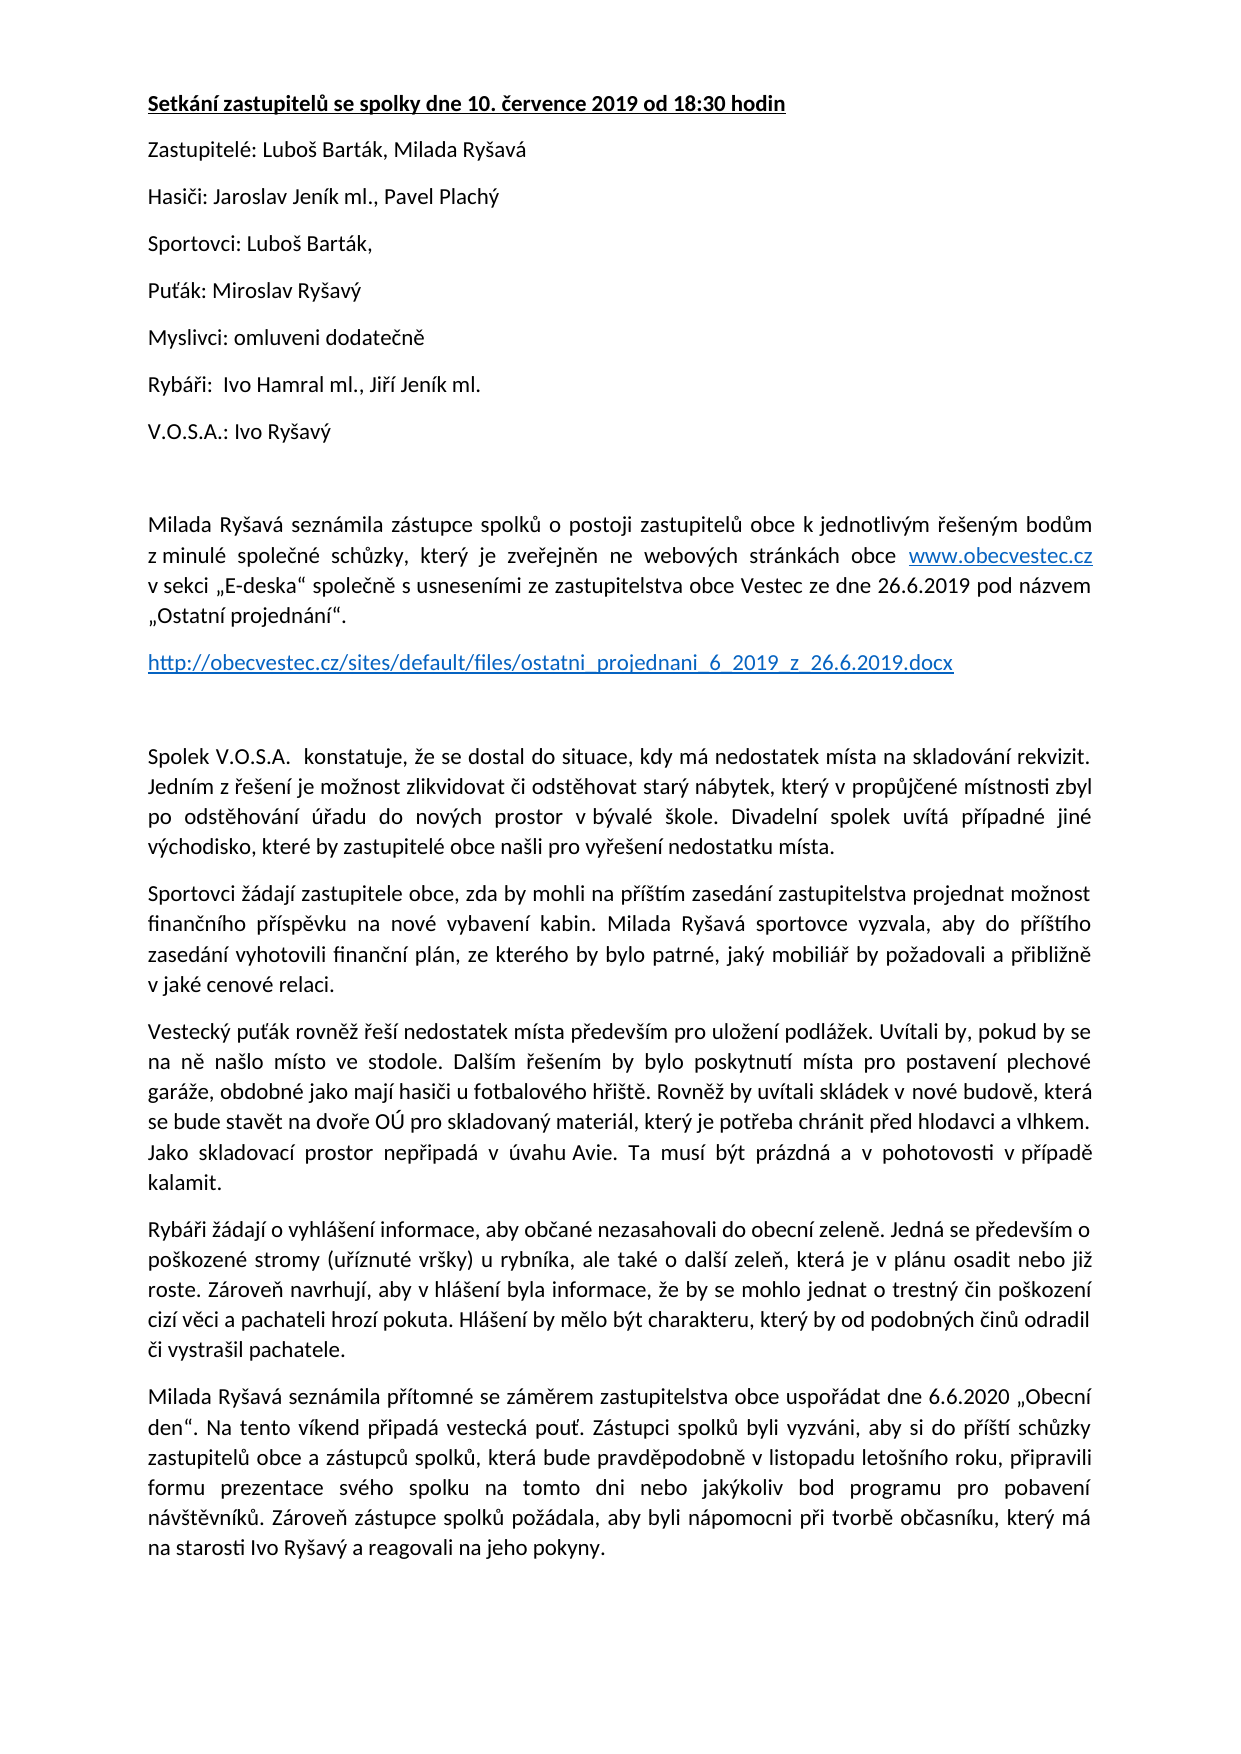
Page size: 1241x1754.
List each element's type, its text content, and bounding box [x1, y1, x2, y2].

text Myslivci: omluveni dodatečně [148, 323, 1093, 351]
text Milada Ryšavá seznámila zástupce spolků o postoji zastupitelů obce k jednotlivým řešeným bodům z minulé společné schůzky, který je zveřejněn ne webových stránkách obce www.obecvestec.cz v sekci „E-deska“ společně s usneseními ze zastupitelstva obce Vestec ze dne 26.6.2019 pod názvem „Ostatní projednání“. [148, 511, 1093, 629]
text Rybáři žádají o vyhlášení informace, aby občané nezasahovali do obecní zeleně. Jedná se především o poškozené stromy (uříznuté vršky) u rybníka, ale také o další zeleň, která je v plánu osadit nebo již roste. Zároveň navrhují, aby v hlášení byla informace, že by se mohlo jednat o trestný čin poškození cizí věci a pachateli hrozí pokuta. Hlášení by mělo být charakteru, který by od podobných činů odradil či vystrašil pachatele. [148, 1215, 1093, 1363]
text Vestecký puťák rovněž řeší nedostatek místa především pro uložení podlážek. Uvítali by, pokud by se na ně našlo místo ve stodole. Dalším řešením by bylo poskytnutí místa pro postavení plechové garáže, obdobné jako mají hasiči u fotbalového hřiště. Rovněž by uvítali skládek v nové budově, která se bude stavět na dvoře OÚ pro skladovaný materiál, který je potřeba chránit před hlodavci a vlhkem. Jako skladovací prostor nepřipadá v úvahu Avie. Ta musí být prázdná a v pohotovosti v případě kalamit. [148, 1017, 1093, 1196]
text Rybáři: Ivo Hamral ml., Jiří Jeník ml. [148, 370, 1093, 398]
text V.O.S.A.: Ivo Ryšavý [148, 417, 1093, 445]
text Milada Ryšavá seznámila přítomné se záměrem zastupitelstva obce uspořádat dne 6.6.2020 „Obecní den“. Na tento víkend připadá vestecká pouť. Zástupci spolků byli vyzváni, aby si do příští schůzky zastupitelů obce a zástupců spolků, která bude pravděpodobně v listopadu letošního roku, připravili formu prezentace svého spolku na tomto dni nebo jakýkoliv bod programu pro pobavení návštěvníků. Zároveň zástupce spolků požádala, aby byli nápomocni při tvorbě občasníku, který má na starosti Ivo Ryšavý a reagovali na jeho pokyny. [148, 1382, 1093, 1561]
text Setkání zastupitelů se spolky dne 10. července 2019 od 18:30 hodin [148, 89, 1093, 117]
text Sportovci: Luboš Barták, [148, 229, 1093, 257]
text Sportovci žádají zastupitele obce, zda by mohli na příštím zasedání zastupitelstva projednat možnost finančního příspěvku na nové vybavení kabin. Milada Ryšavá sportovce vyzvala, aby do příštího zasedání vyhotovili finanční plán, ze kterého by bylo patrné, jaký mobiliář by požadovali a přibližně v jaké cenové relaci. [148, 879, 1093, 998]
text Hasiči: Jaroslav Jeník ml., Pavel Plachý [148, 182, 1093, 210]
text http://obecvestec.cz/sites/default/files/ostatni_projednani_6_2019_z_26.6.2019.docx [148, 648, 1093, 676]
text Spolek V.O.S.A. konstatuje, že se dostal do situace, kdy má nedostatek místa na skladování rekvizit. Jedním z řešení je možnost zlikvidovat či odstěhovat starý nábytek, který v propůjčené místnosti zbyl po odstěhování úřadu do nových prostor v bývalé škole. Divadelní spolek uvítá případné jiné východisko, které by zastupitelé obce našli pro vyřešení nedostatku místa. [148, 742, 1093, 860]
text Puťák: Miroslav Ryšavý [148, 276, 1093, 304]
text Zastupitelé: Luboš Barták, Milada Ryšavá [148, 136, 1093, 163]
